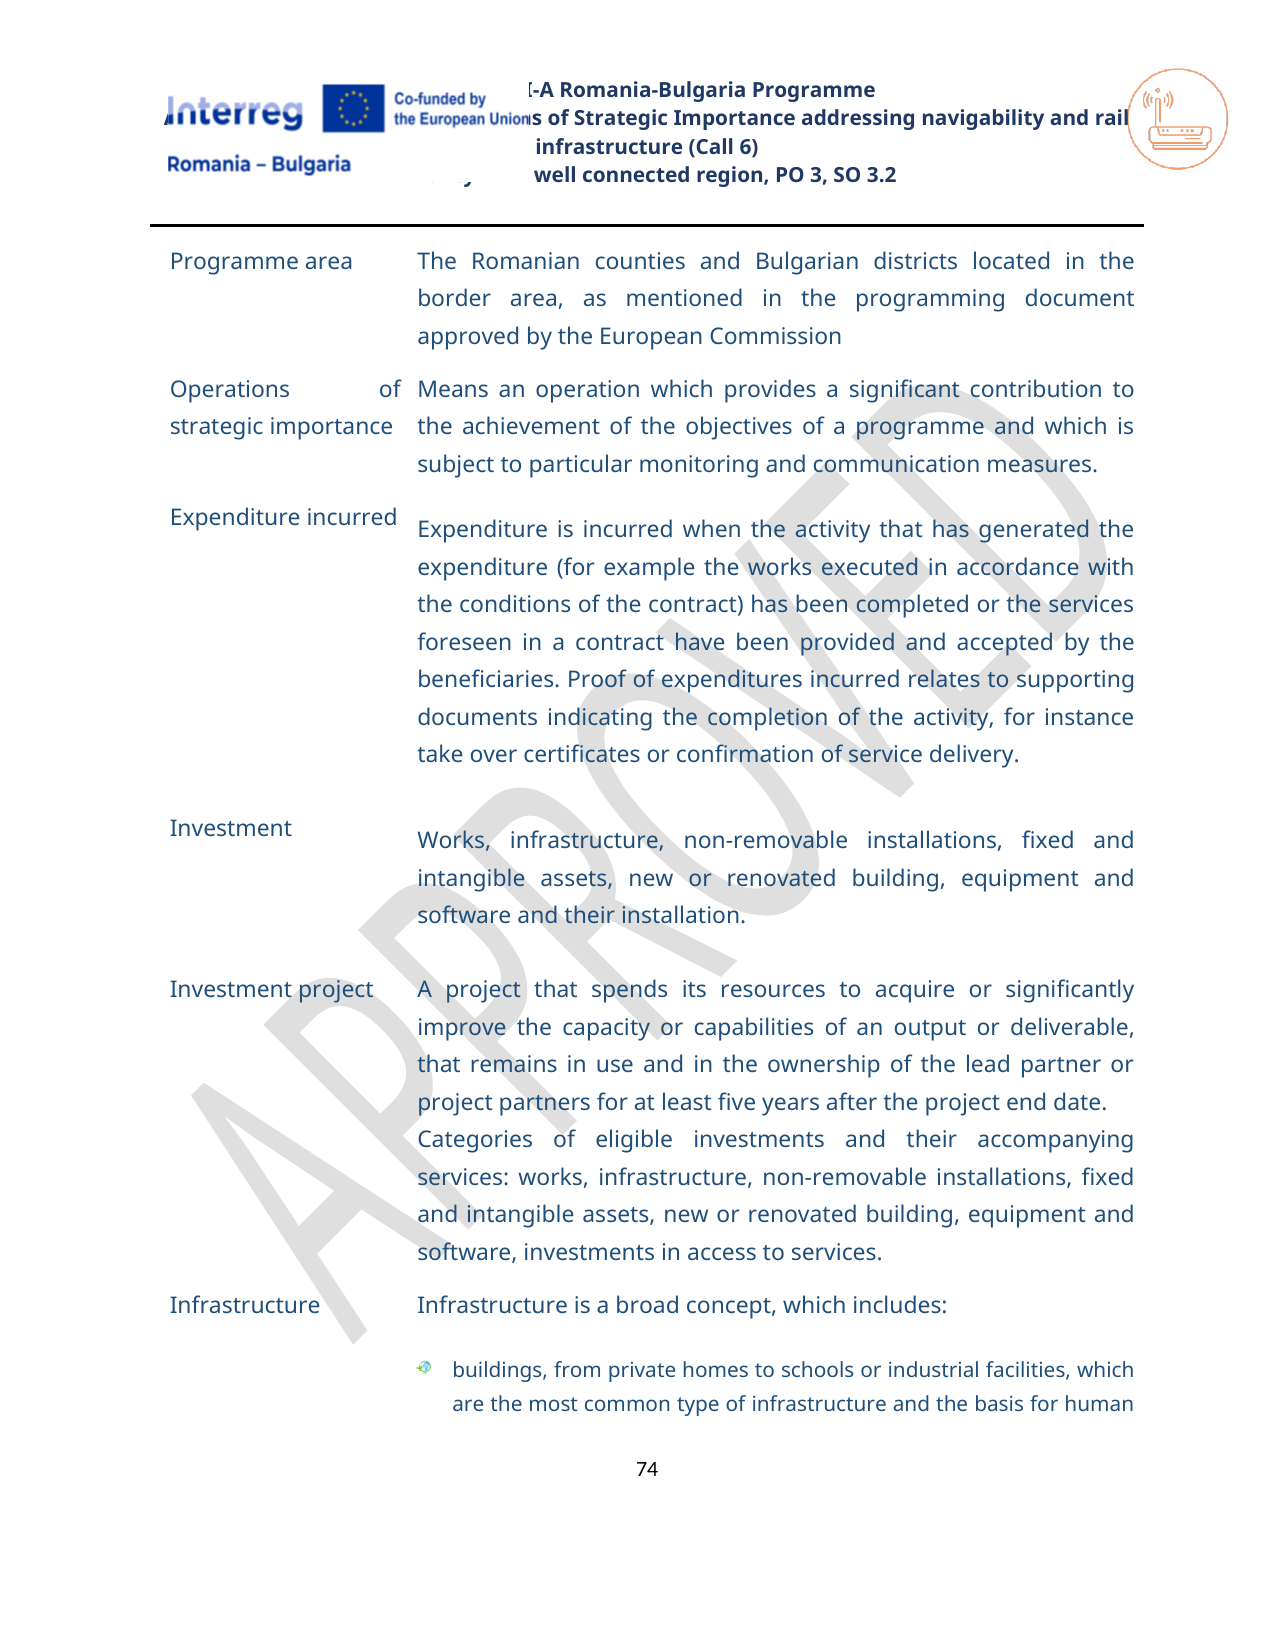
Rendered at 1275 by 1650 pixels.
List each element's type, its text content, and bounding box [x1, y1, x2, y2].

table_cell Infrastructure [161, 1280, 409, 1426]
table_cell Operations of strategic importance [161, 364, 409, 492]
table_cell Means an operation which provides a significant contribution to the achievement of the objectives of a programme and which is subject to particular monitoring and communication measures. [409, 364, 1144, 492]
table_cell Expenditure is incurred when the activity that has generated the expenditure (for example the works executed in accordance with the conditions of the contract) has been completed or the services foreseen in a contract have been provided and accepted by the beneficiaries. Proof of expenditures incurred relates to supporting documents indicating the completion of the activity, for instance take over certificates or confirmation of service delivery. [409, 492, 1144, 803]
table_cell The Romanian counties and Bulgarian districts located in the border area, as mentioned in the programming document approved by the European Commission [409, 236, 1144, 364]
table_cell Expenditure incurred [161, 492, 409, 803]
picture [415, 1360, 431, 1378]
picture [166, 81, 529, 181]
table_cell Works, infrastructure, non-removable installations, fixed and intangible assets, new or renovated building, equipment and software and their installation. [409, 804, 1144, 965]
table_cell Investment project [161, 965, 409, 1280]
picture [1126, 67, 1229, 170]
table_cell Investment [161, 804, 409, 965]
table_cell Programme area [161, 236, 409, 364]
table_cell A project that spends its resources to acquire or significantly improve the capacity or capabilities of an output or deliverable, that remains in use and in the ownership of the lead partner or project partners for at least five years after the project end date. Categories of eligible investments and their accompanying services: works, infrastructure, non-removable installations, fixed and intangible assets, new or renovated building, equipment and software, investments in access to services. [409, 965, 1144, 1280]
